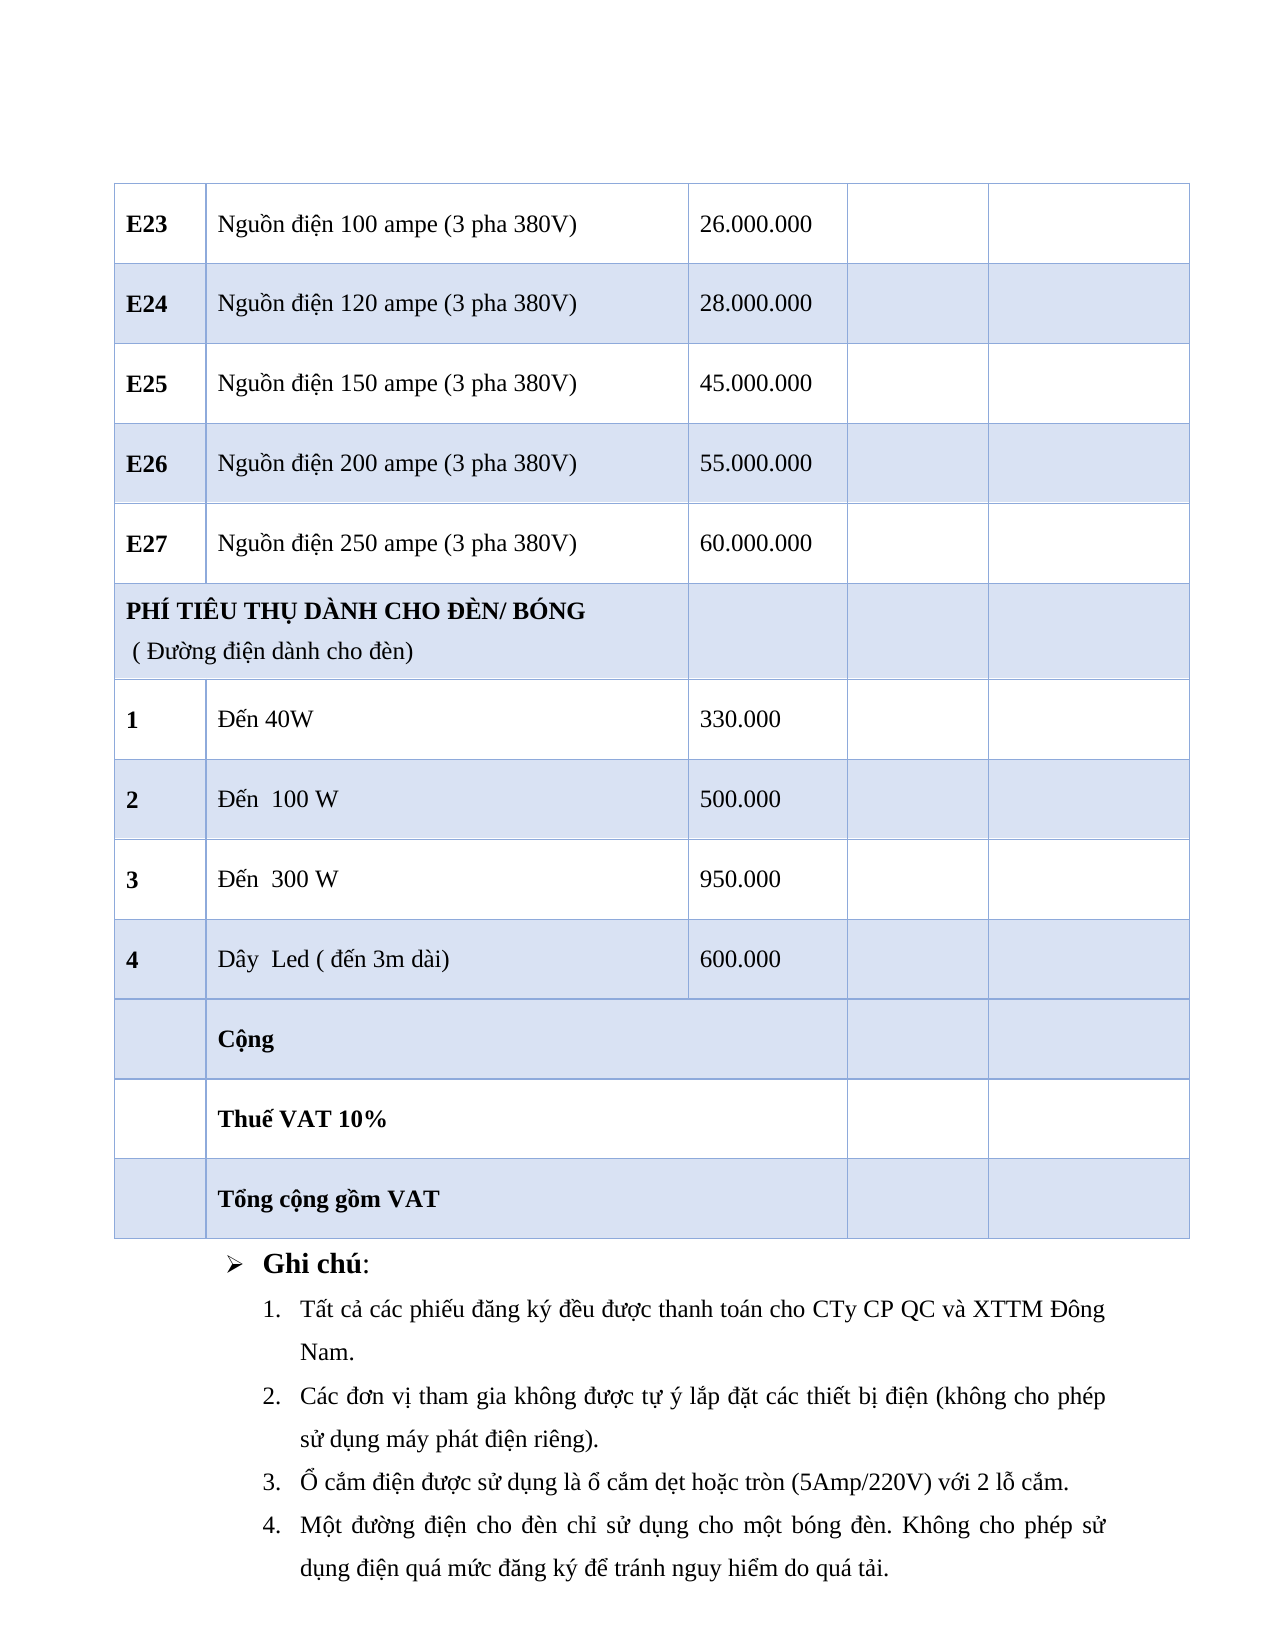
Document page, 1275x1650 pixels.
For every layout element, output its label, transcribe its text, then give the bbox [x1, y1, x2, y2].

table_cell [848, 840, 988, 918]
table_cell [848, 1080, 988, 1158]
list Một đường điện cho đèn chỉ sử dụng cho một bóng đèn. Không cho phép sử dụng điện quá mức đăng ký để tránh nguy hiểm do quá tải. [262, 1510, 1107, 1582]
table_cell 26.000.000 [689, 184, 847, 263]
table_cell Nguồn điện 120 ampe (3 pha 380V) [207, 264, 688, 343]
table_cell 500.000 [689, 760, 847, 838]
table_cell E25 [115, 344, 205, 423]
table_cell [989, 840, 1189, 918]
table_cell 3 [115, 840, 205, 918]
table_cell Đến 300 W [207, 840, 688, 918]
table_cell [848, 264, 988, 343]
subtitle Ghi chú: [225, 1247, 1206, 1280]
table_cell E24 [115, 264, 205, 343]
table_cell 600.000 [689, 920, 847, 998]
table_cell Đến 100 W [207, 760, 688, 838]
table_cell E27 [115, 504, 205, 582]
table_cell [848, 584, 988, 678]
table_cell [848, 680, 988, 758]
table_cell Nguồn điện 250 ampe (3 pha 380V) [207, 504, 688, 582]
table_cell [848, 1159, 988, 1238]
table_cell 950.000 [689, 840, 847, 918]
table_cell Tổng cộng gồm VAT [207, 1159, 847, 1238]
table_cell 45.000.000 [689, 344, 847, 423]
table_cell [989, 1080, 1189, 1158]
list Các đơn vị tham gia không được tự ý lắp đặt các thiết bị điện (không cho phép sử dụng máy phát điện riêng). [262, 1381, 1106, 1452]
table_cell PHÍ TIÊU THỤ DÀNH CHO ĐÈN/ BÓNG ( Đường điện dành cho đèn) [115, 584, 688, 678]
list Tất cả các phiếu đăng ký đều được thanh toán cho CTy CP QC và XTTM Đông Nam. [262, 1294, 1106, 1366]
table_cell [989, 344, 1189, 423]
table_cell [989, 760, 1189, 838]
table_cell 1 [115, 680, 205, 758]
table_cell [848, 920, 988, 998]
table_cell 55.000.000 [689, 424, 847, 502]
table_cell [115, 1080, 205, 1158]
table_cell [848, 1000, 988, 1078]
table_cell [989, 1159, 1189, 1238]
table_cell [848, 184, 988, 263]
table_cell [848, 344, 988, 423]
table_cell [989, 584, 1189, 678]
table_cell [848, 760, 988, 838]
table_cell [115, 1159, 205, 1238]
table_cell Cộng [207, 1000, 847, 1078]
table_cell Dây Led ( đến 3m dài) [207, 920, 688, 998]
table_cell 4 [115, 920, 205, 998]
table_cell 330.000 [689, 680, 847, 758]
table_cell Nguồn điện 150 ampe (3 pha 380V) [207, 344, 688, 423]
table_cell Nguồn điện 200 ampe (3 pha 380V) [207, 424, 688, 502]
table_cell [989, 424, 1189, 502]
table_cell [989, 504, 1189, 582]
table_cell 28.000.000 [689, 264, 847, 343]
table_cell [115, 1000, 205, 1078]
table_cell E23 [115, 184, 205, 263]
table_cell Thuế VAT 10% [207, 1080, 847, 1158]
table_cell [989, 920, 1189, 998]
table_cell [989, 680, 1189, 758]
table_cell [989, 1000, 1189, 1078]
table_cell Nguồn điện 100 ampe (3 pha 380V) [207, 184, 688, 263]
table_cell 2 [115, 760, 205, 838]
table_cell [689, 584, 847, 678]
list Ổ cắm điện được sử dụng là ổ cắm dẹt hoặc tròn (5Amp/220V) với 2 lỗ cắm. [262, 1467, 1206, 1496]
table_cell [989, 184, 1189, 263]
table_cell [848, 504, 988, 582]
table_cell E26 [115, 424, 205, 502]
table_cell Đến 40W [207, 680, 688, 758]
table_cell [848, 424, 988, 502]
table_cell 60.000.000 [689, 504, 847, 582]
table_cell [989, 264, 1189, 343]
